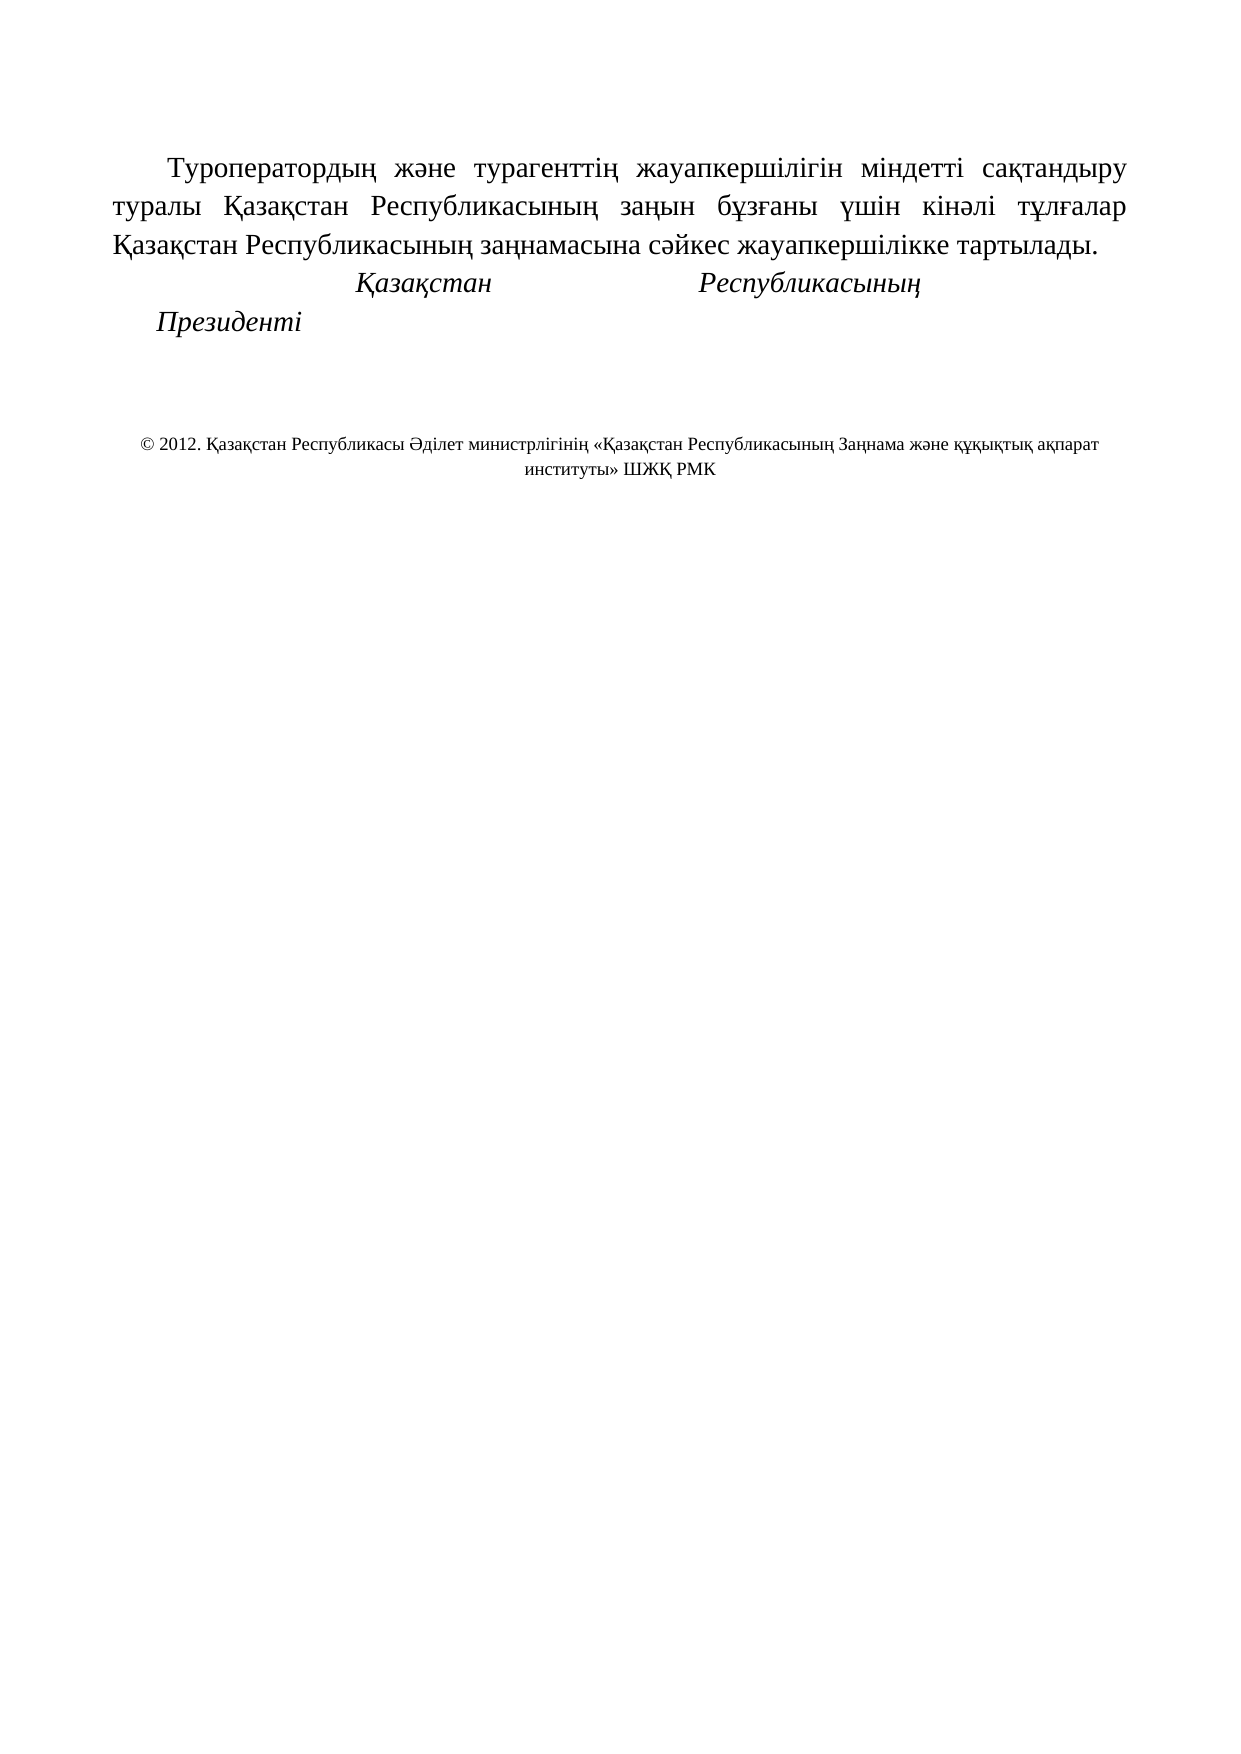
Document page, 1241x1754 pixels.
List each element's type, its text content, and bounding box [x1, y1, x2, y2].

text Туроператордың және турагенттiң жауапкершiлiгін мiндеттi сақтандыру туралы Қазақстан Республикасының заңын бұзғаны үшiн кiнәлi тұлғалар Қазақстан Республикасының заңнамасына сәйкес жауапкершiлiкке тартылады. [112, 150, 1128, 261]
text © 2012. Қазақстан Республикасы Әділет министрлігінің «Қазақстан Республикасының Заңнама және құқықтық ақпарат институты» ШЖҚ РМК [112, 433, 1128, 480]
text Қазақстан Республикасының Президентi [112, 266, 1128, 338]
